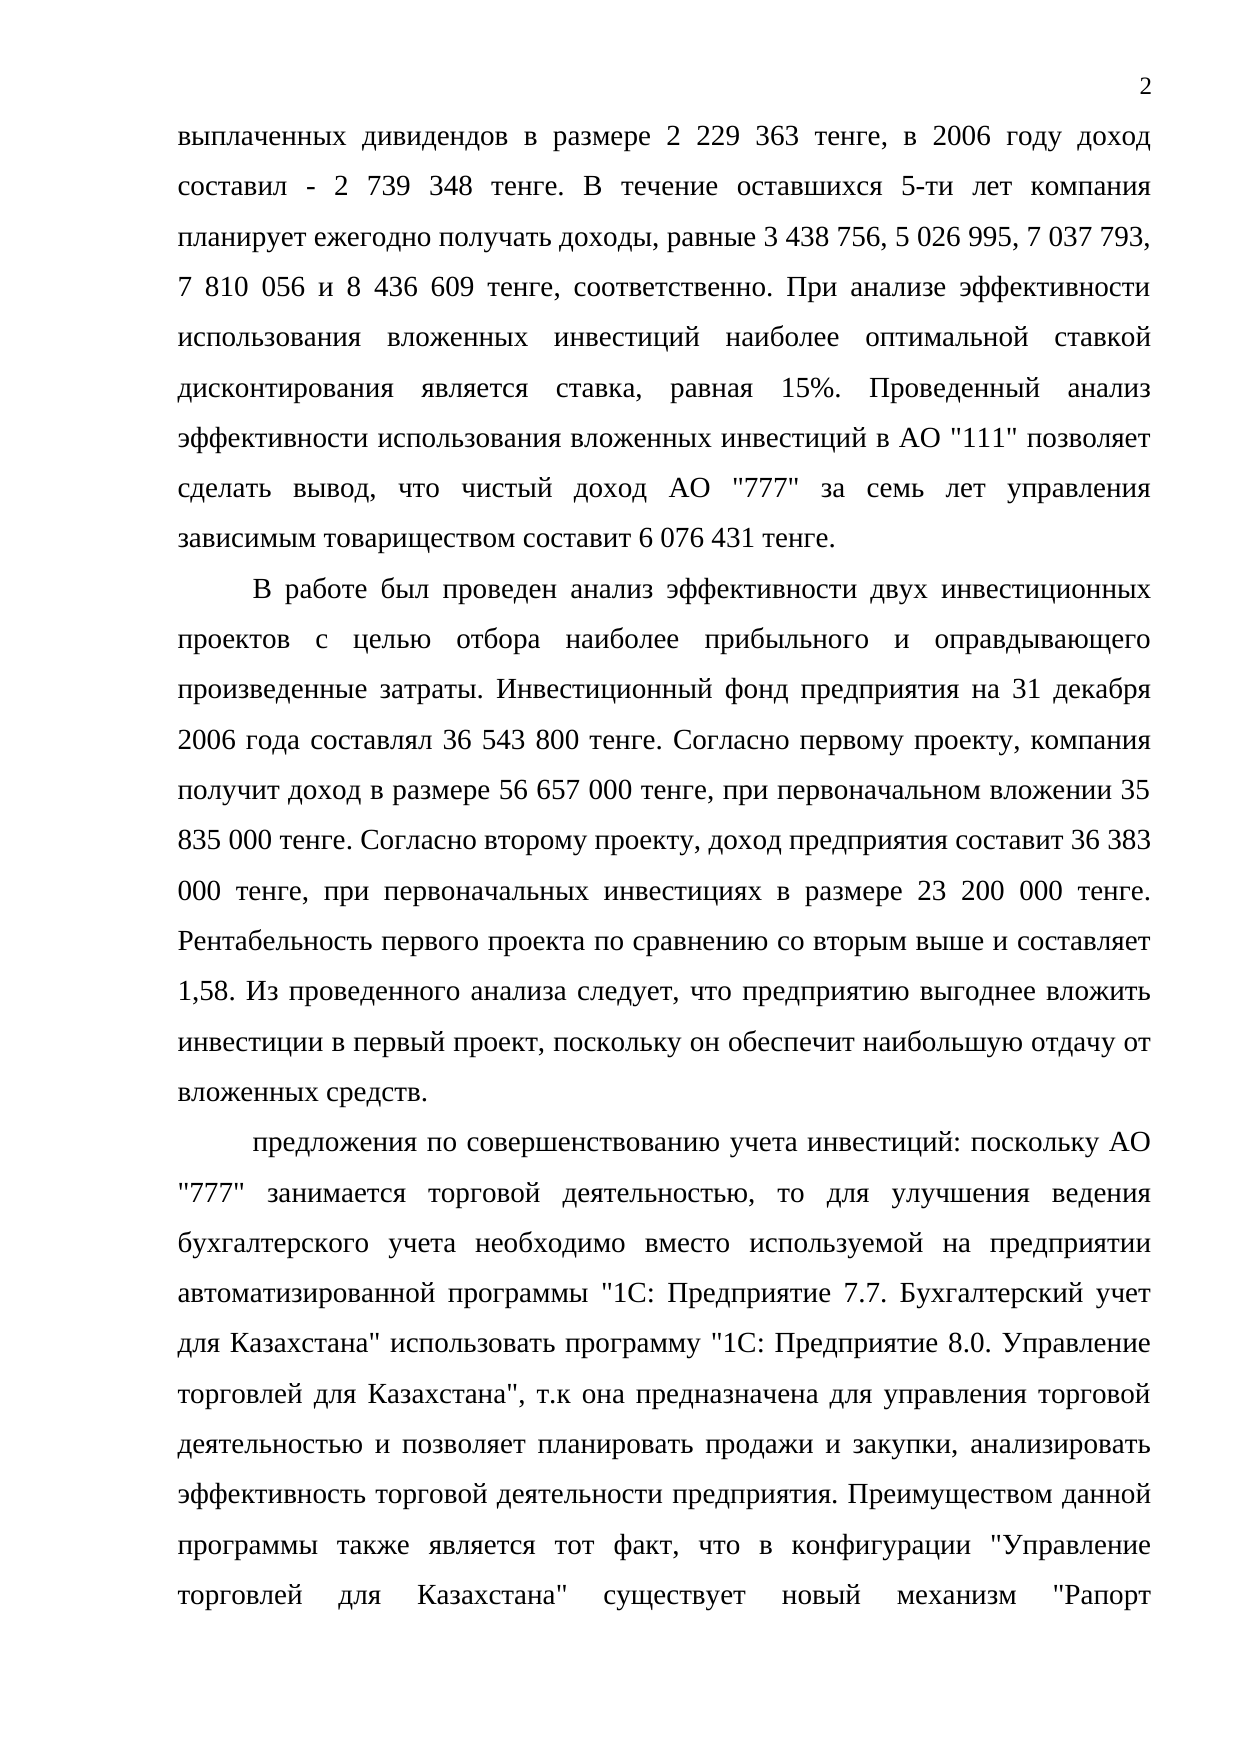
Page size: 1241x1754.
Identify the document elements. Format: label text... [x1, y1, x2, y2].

text В работе был проведен анализ эффективности двух инвестиционных проектов с целью отбора наиболее прибыльного и оправдывающего произведенные затраты. Инвестиционный фонд предприятия на 31 декабря 2006 года составлял 36 543 800 тенге. Согласно первому проекту, компания получит доход в размере 56 657 000 тенге, при первоначальном вложении 35 835 000 тенге. Согласно второму проекту, доход предприятия составит 36 383 000 тенге, при первоначальных инвестициях в размере 23 200 000 тенге. Рентабельность первого проекта по сравнению со вторым выше и составляет 1,58. Из проведенного анализа следует, что предприятию выгоднее вложить инвестиции в первый проект, поскольку он обеспечит наибольшую отдачу от вложенных средств. [177, 571, 1152, 1108]
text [177, 1124, 1152, 1611]
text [177, 118, 1152, 554]
